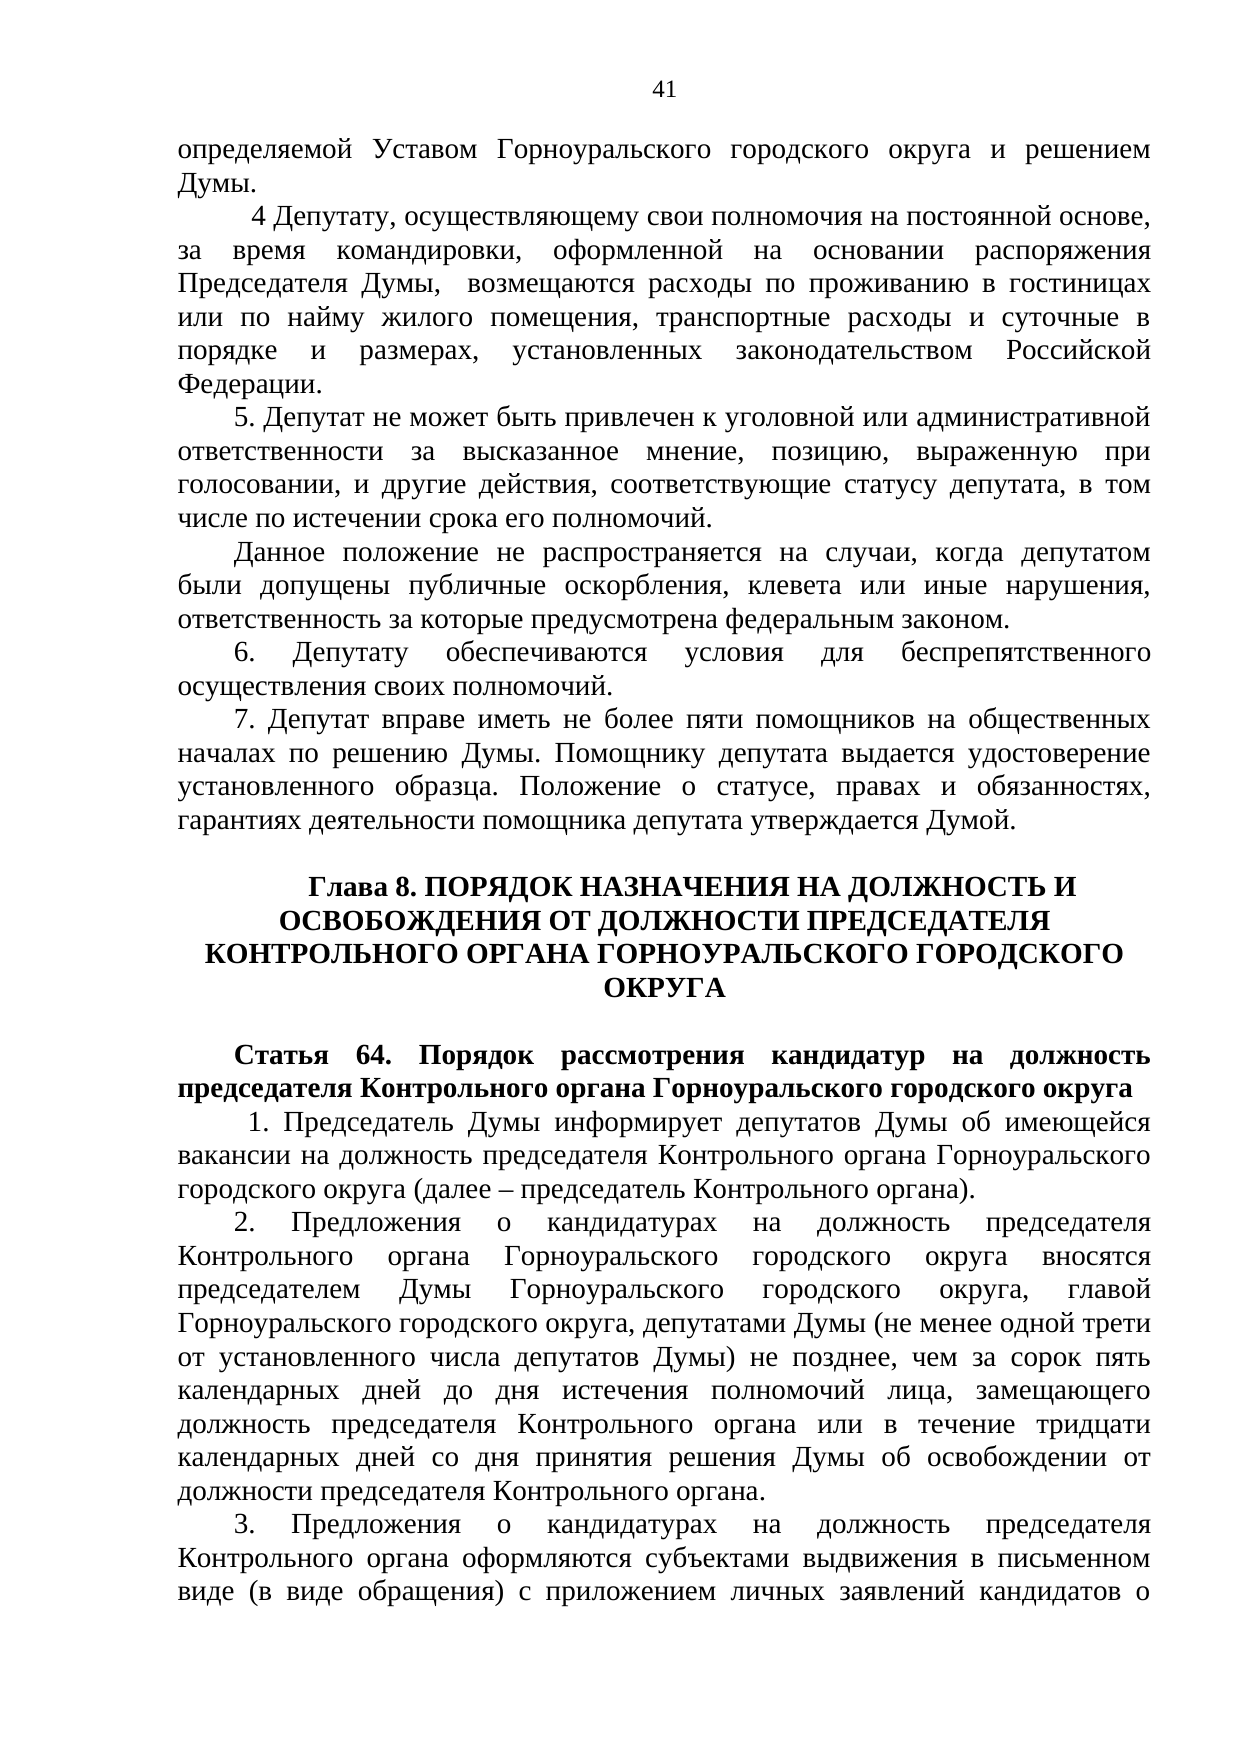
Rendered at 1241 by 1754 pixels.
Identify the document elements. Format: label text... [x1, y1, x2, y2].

text 6. Депутату обеспечиваются условия для беспрепятственного осуществления своих полномочий. [177, 634, 1152, 701]
text 2. Предложения о кандидатурах на должность председателя Контрольного органа Горноуральского городского округа вносятся председателем Думы Горноуральского городского округа, главой Горноуральского городского округа, депутатами Думы (не менее одной трети от установленного числа депутатов Думы) не позднее, чем за сорок пять календарных дней до дня истечения полномочий лица, замещающего должность председателя Контрольного органа или в течение тридцати календарных дней со дня принятия решения Думы об освобождении от должности председателя Контрольного органа. [177, 1204, 1152, 1506]
text 1. Председатель Думы информирует депутатов Думы об имеющейся вакансии на должность председателя Контрольного органа Горноуральского городского округа (далее – председатель Контрольного органа). [177, 1104, 1152, 1204]
text Данное положение не распространяется на случаи, когда депутатом были допущены публичные оскорбления, клевета или иные нарушения, ответственность за которые предусмотрена федеральным законом. [177, 534, 1152, 634]
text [177, 131, 1152, 198]
text 5. Депутат не может быть привлечен к уголовной или административной ответственности за высказанное мнение, позицию, выраженную при голосовании, и другие действия, соответствующие статусу депутата, в том числе по истечении срока его полномочий. [177, 399, 1152, 534]
text Статья 64. Порядок рассмотрения кандидатур на должность председателя Контрольного органа Горноуральского городского округа [177, 1037, 1152, 1104]
text 7. Депутат вправе иметь не более пяти помощников на общественных началах по решению Думы. Помощнику депутата выдается удостоверение установленного образца. Положение о статусе, правах и обязанностях, гарантиях деятельности помощника депутата утверждается Думой. [177, 701, 1152, 836]
text 4 Депутату, осуществляющему свои полномочия на постоянной основе, за время командировки, оформленной на основании распоряжения Председателя Думы, возмещаются расходы по проживанию в гостиницах или по найму жилого помещения, транспортные расходы и суточные в порядке и размерах, установленных законодательством Российской Федерации. [177, 198, 1152, 399]
text Глава 8. ПОРЯДОК НАЗНАЧЕНИЯ НА ДОЛЖНОСТЬ И ОСВОБОЖДЕНИЯ ОТ ДОЛЖНОСТИ ПРЕДСЕДАТЕЛЯ КОНТРОЛЬНОГО ОРГАНА ГОРНОУРАЛЬСКОГО ГОРОДСКОГО ОКРУГА [177, 869, 1152, 1003]
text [177, 1506, 1152, 1607]
